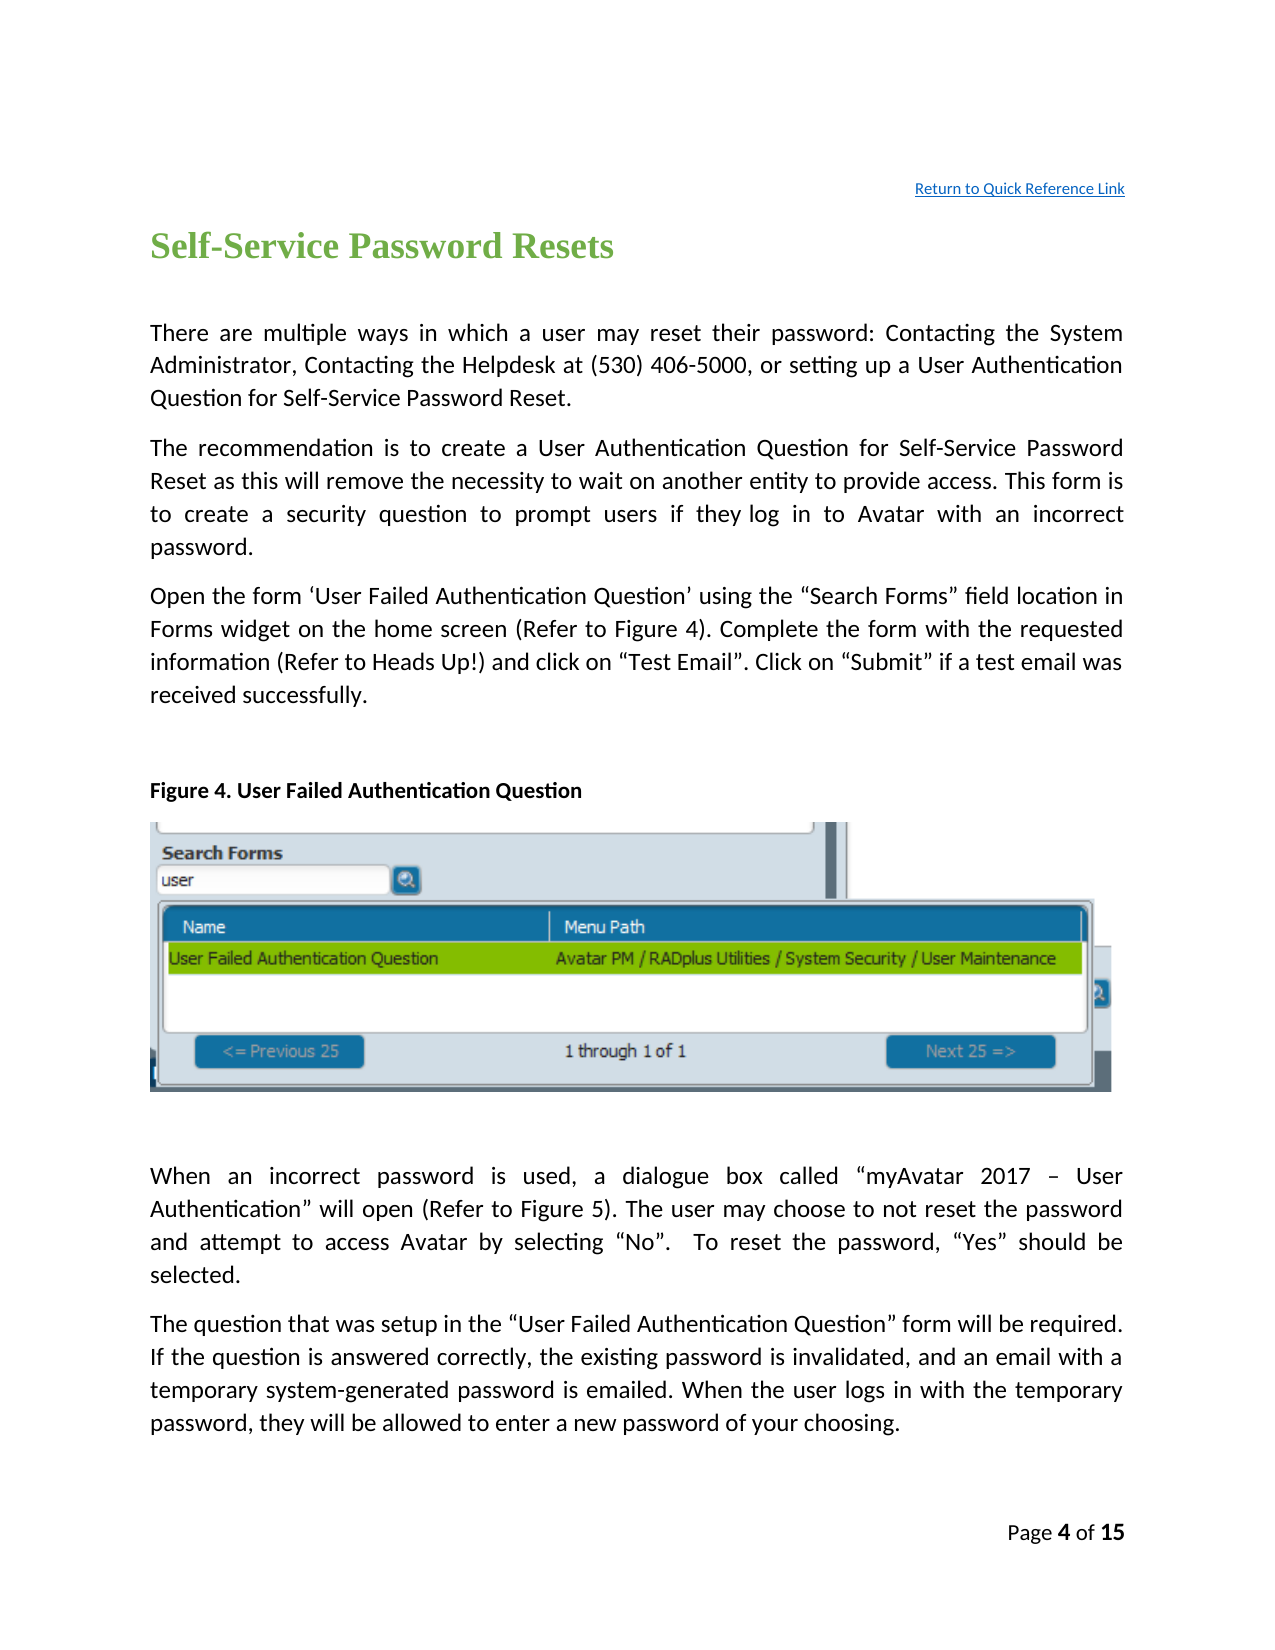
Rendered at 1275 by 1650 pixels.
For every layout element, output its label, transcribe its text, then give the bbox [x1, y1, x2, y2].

picture [150, 822, 1112, 1092]
text The question that was setup in the “User Failed Authentication Question” form will be required. If the question is answered correctly, the existing password is invalidated, and an email with a temporary system-generated password is emailed. When the user logs in with the temporary password, they will be allowed to enter a new password of your choosing. [150, 1309, 1125, 1438]
text The recommendation is to create a User Authentication Question for Self-Service Password Reset as this will remove the necessity to wait on another entity to provide access. This form is to create a security question to prompt users if they log in to Avatar with an incorrect password. [150, 432, 1125, 561]
text Return to Quick Reference Link [150, 178, 1125, 198]
text Open the form ‘User Failed Authentication Question’ using the “Search Forms” field location in Forms widget on the home screen (Refer to Figure 4). Complete the form with the requested information (Refer to Heads Up!) and click on “Test Email”. Click on “Submit” if a test email was received successfully. [150, 581, 1125, 710]
text There are multiple ways in which a user may reset their password: Contacting the System Administrator, Contacting the Helpdesk at (530) 406-5000, or setting up a User Authentication Question for Self-Service Password Reset. [150, 317, 1125, 413]
text Figure 4. User Failed Authentication Question [150, 776, 1125, 804]
text When an incorrect password is used, a dialogue box called “myAvatar 2017 – User Authentication” will open (Refer to Figure 5). The user may choose to not reset the password and attempt to access Avatar by selecting “No”. To reset the password, “Yes” should be selected. [150, 1160, 1125, 1289]
subtitle Self-Service Password Resets [150, 223, 1125, 266]
